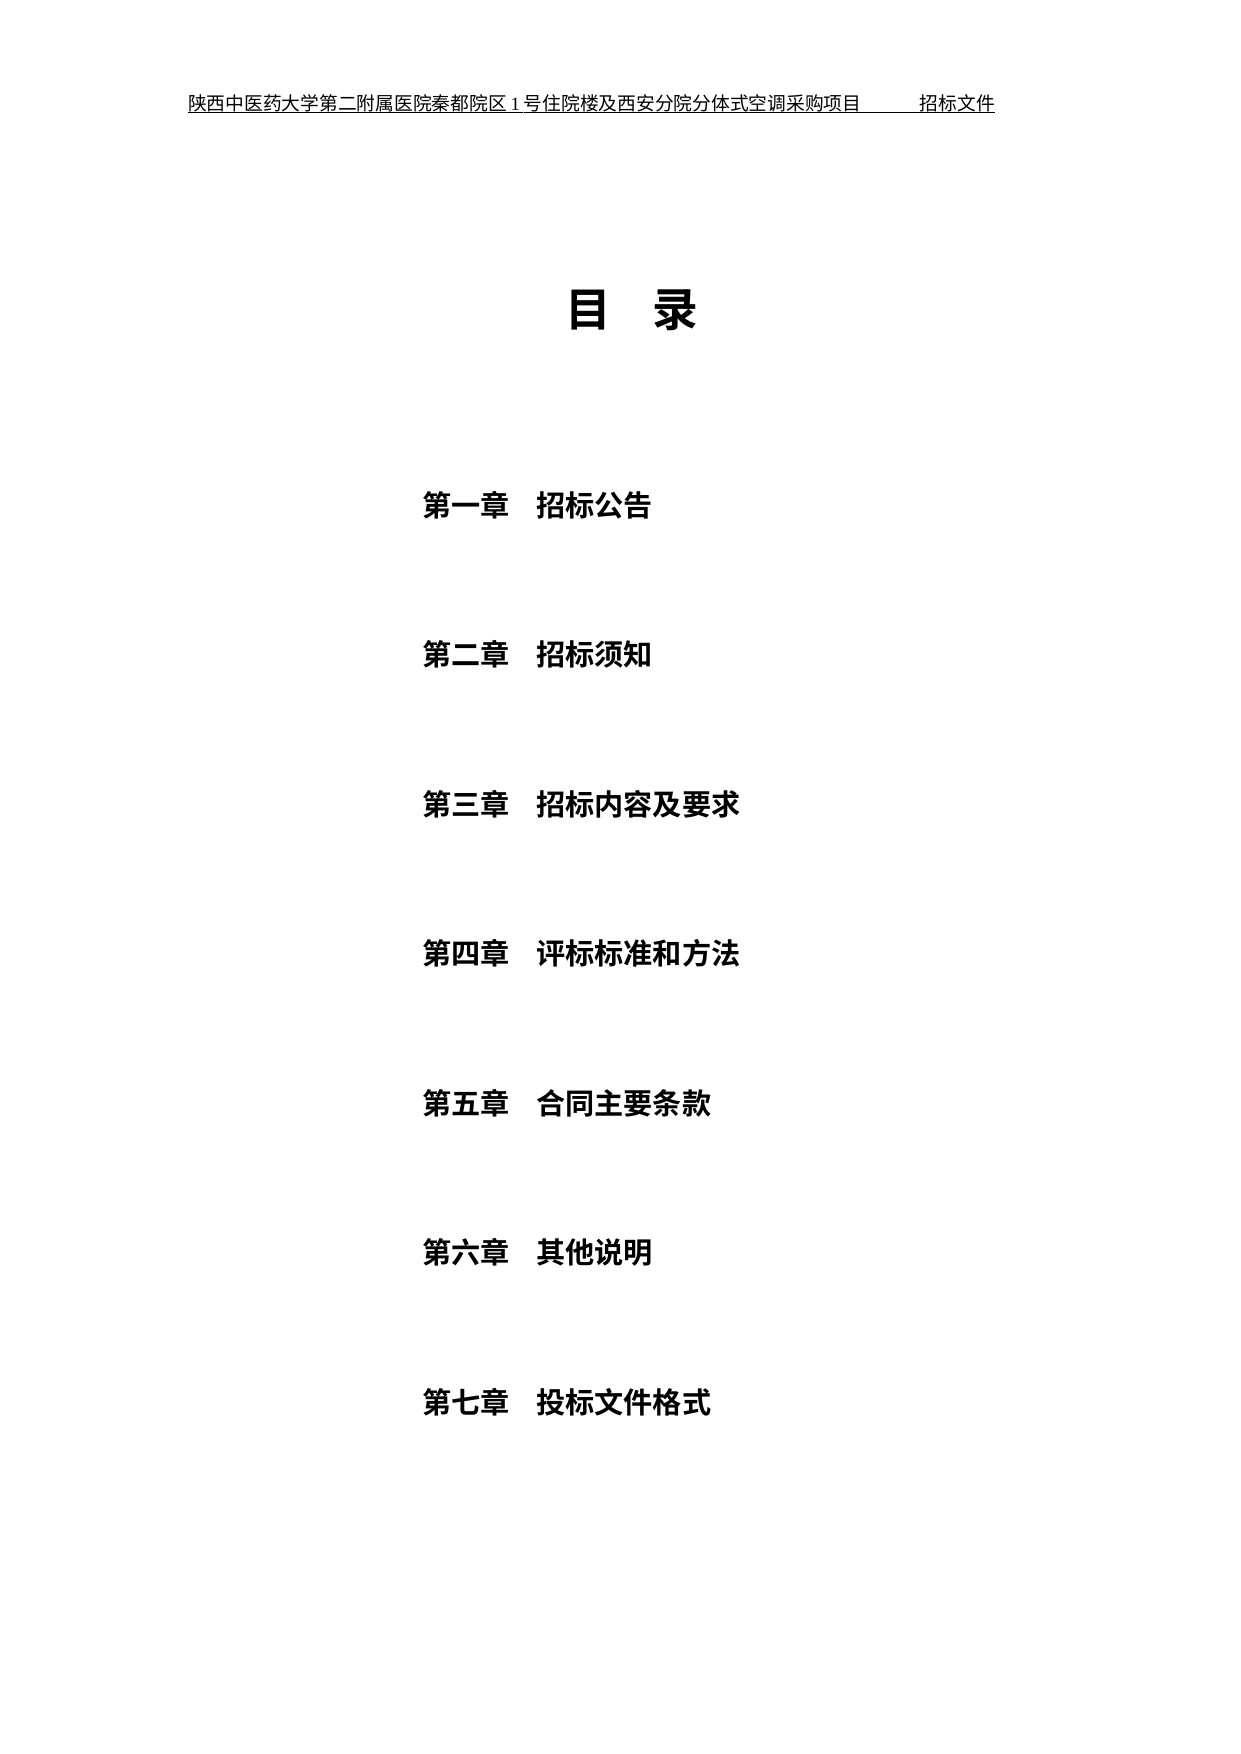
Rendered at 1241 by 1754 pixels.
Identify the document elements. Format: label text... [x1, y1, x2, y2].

text 目 录 [188, 258, 1075, 356]
text 第六章 其他说明 [188, 1219, 1075, 1284]
text 第三章 招标内容及要求 [188, 770, 1075, 835]
text 第一章 招标公告 [188, 471, 1075, 536]
text 第二章 招标须知 [188, 620, 1075, 685]
text 第七章 投标文件格式 [188, 1368, 1075, 1433]
text 第四章 评标标准和方法 [188, 919, 1075, 984]
text 第五章 合同主要条款 [188, 1069, 1075, 1134]
